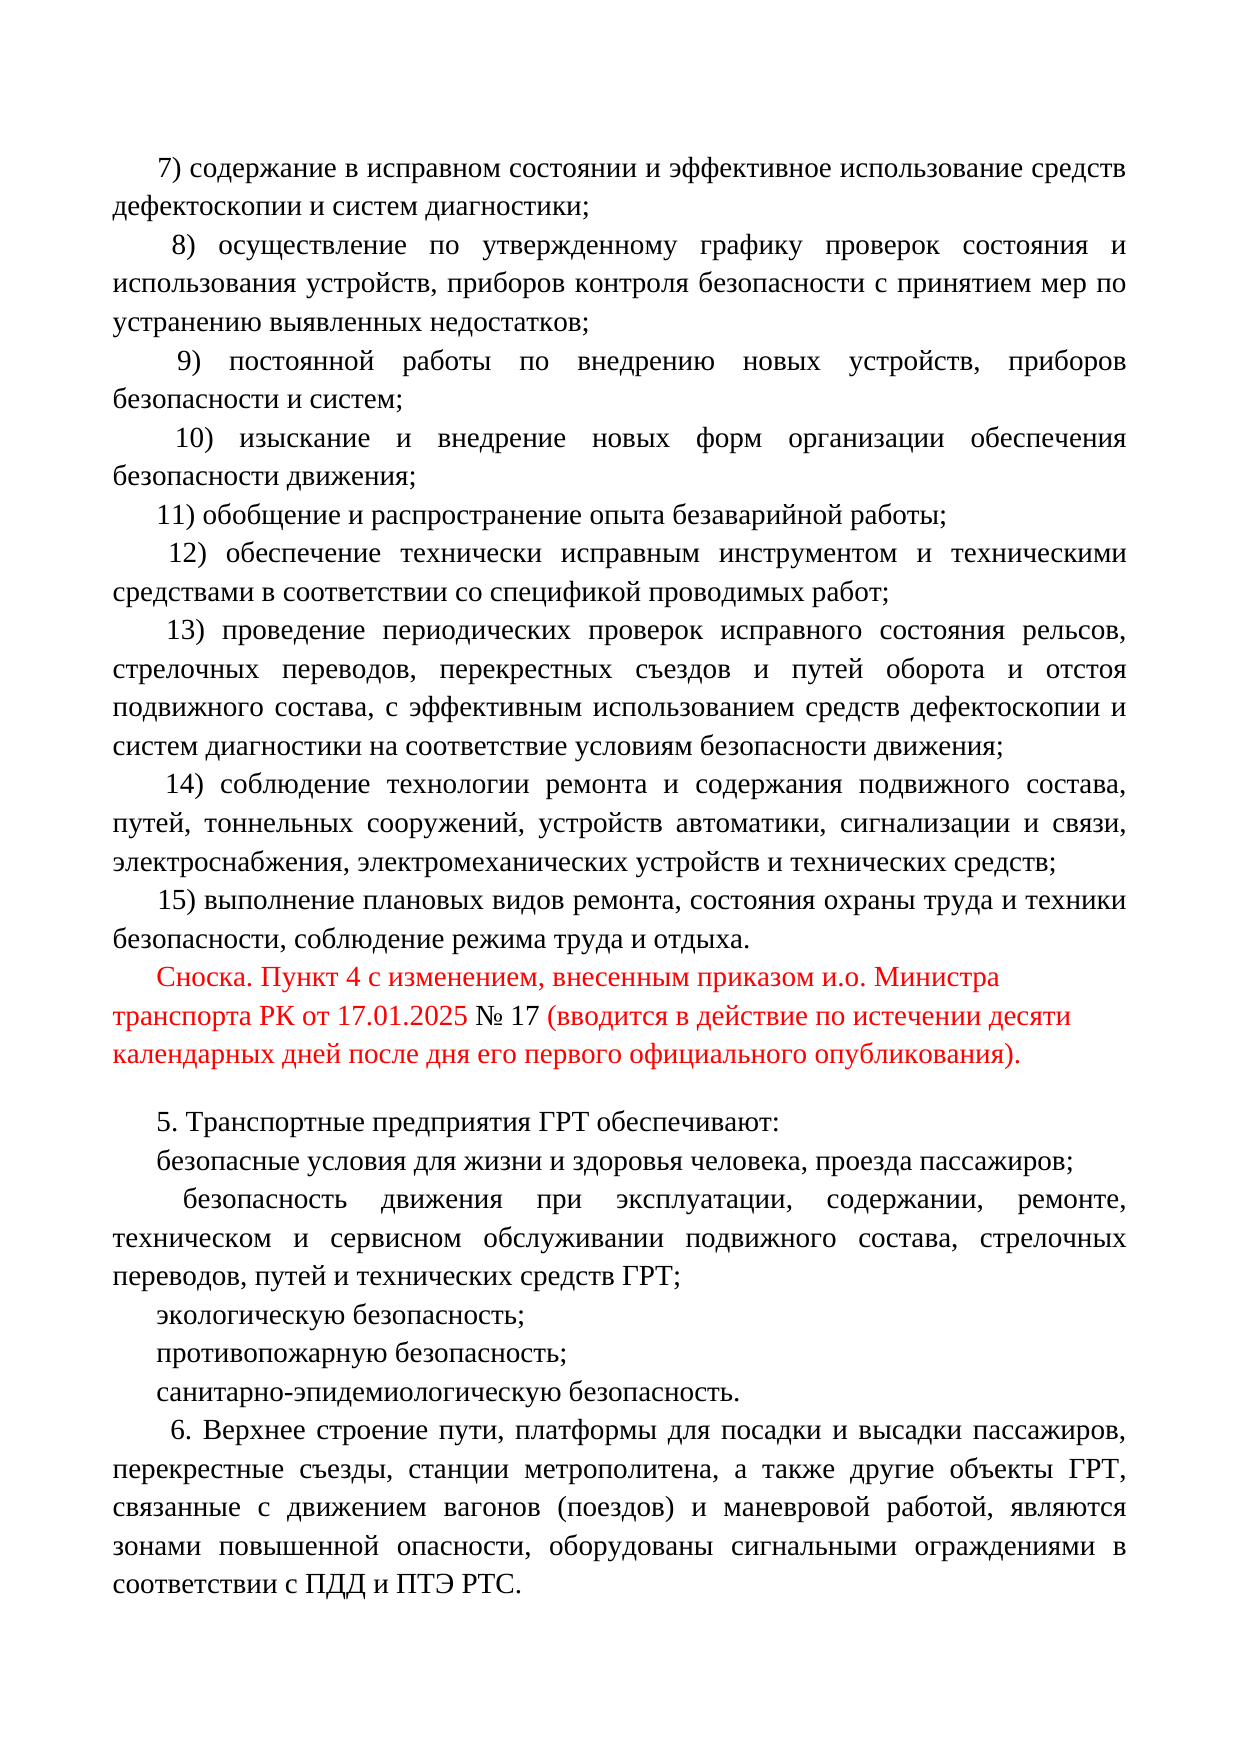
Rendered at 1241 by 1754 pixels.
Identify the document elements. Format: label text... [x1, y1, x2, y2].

text 11) обобщение и распространение опыта безаварийной работы; [112, 497, 1128, 530]
text 10) изыскание и внедрение новых форм организации обеспечения безопасности движения; [112, 420, 1128, 492]
text Сноска. Пункт 4 с изменением, внесенным приказом и.о. Министра транспорта РК от 17.01.2025 № 17 (вводится в действие по истечении десяти календарных дней после дня его первого официального опубликования). [112, 959, 1128, 1100]
text санитарно-эпидемиологическую безопасность. [112, 1374, 1128, 1407]
text 13) проведение периодических проверок исправного состояния рельсов, стрелочных переводов, перекрестных съездов и путей оборота и отстоя подвижного состава, с эффективным использованием средств дефектоскопии и систем диагностики на соответствие условиям безопасности движения; [112, 612, 1128, 762]
text безопасные условия для жизни и здоровья человека, проезда пассажиров; [112, 1143, 1128, 1176]
text 6. Верхнее строение пути, платформы для посадки и высадки пассажиров, перекрестные съезды, станции метрополитена, а также другие объекты ГРТ, связанные с движением вагонов (поездов) и маневровой работой, являются зонами повышенной опасности, оборудованы сигнальными ограждениями в соответствии с ПДД и ПТЭ РТС. [112, 1412, 1128, 1600]
text 9) постоянной работы по внедрению новых устройств, приборов безопасности и систем; [112, 343, 1128, 415]
text безопасность движения при эксплуатации, содержании, ремонте, техническом и сервисном обслуживании подвижного состава, стрелочных переводов, путей и технических средств ГРТ; [112, 1181, 1128, 1292]
text 15) выполнение плановых видов ремонта, состояния охраны труда и техники безопасности, соблюдение режима труда и отдыха. [112, 882, 1128, 954]
text противопожарную безопасность; [112, 1335, 1128, 1369]
text 14) соблюдение технологии ремонта и содержания подвижного состава, путей, тоннельных сооружений, устройств автоматики, сигнализации и связи, электроснабжения, электромеханических устройств и технических средств; [112, 767, 1128, 877]
text 7) содержание в исправном состоянии и эффективное использование средств дефектоскопии и систем диагностики; [112, 150, 1128, 222]
text экологическую безопасность; [112, 1297, 1128, 1330]
text 5. Транспортные предприятия ГРТ обеспечивают: [112, 1104, 1128, 1138]
text 12) обеспечение технически исправным инструментом и техническими средствами в соответствии со спецификой проводимых работ; [112, 535, 1128, 607]
